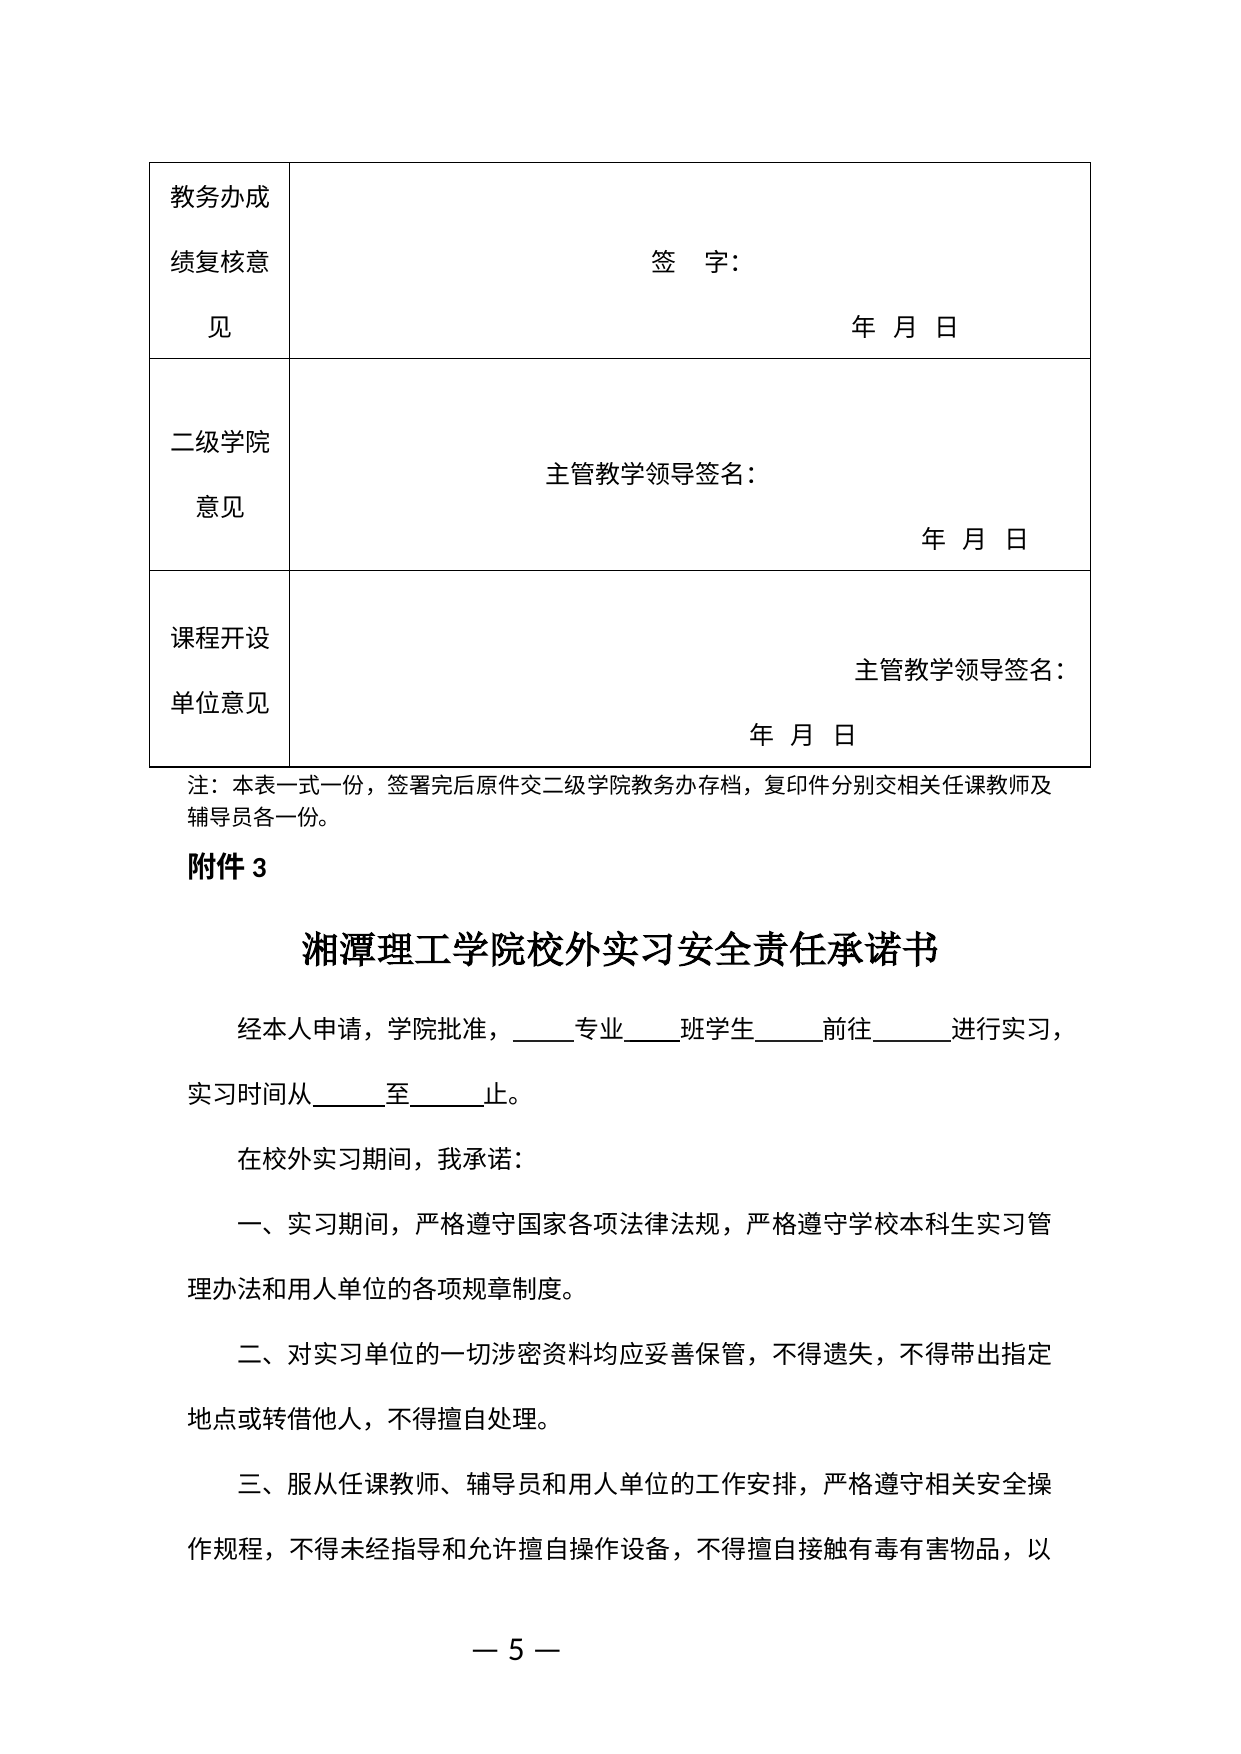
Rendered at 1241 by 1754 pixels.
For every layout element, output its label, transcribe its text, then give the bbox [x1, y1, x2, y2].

text 在校外实习期间，我承诺： [187, 1125, 1053, 1190]
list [187, 1450, 1053, 1580]
table_cell 二级学院意见 [150, 359, 289, 570]
table_cell 二级学院教务办成绩复核意见 [150, 163, 289, 358]
table_cell 主管教学领导签名： 年 月 日 [290, 571, 1090, 766]
table_cell 课程开设单位意见 [150, 571, 289, 766]
list 对实习单位的一切涉密资料均应妥善保管，不得遗失，不得带出指定地点或转借他人，不得擅自处理。 [187, 1320, 1053, 1450]
list 实习期间，严格遵守国家各项法律法规，严格遵守学校本科生实习管理办法和用人单位的各项规章制度。 [187, 1190, 1053, 1320]
text 湘潭理工学院校外实习安全责任承诺书 [187, 914, 1053, 979]
text 注：本表一式一份，签署完后原件交二级学院教务办存档，复印件分别交相关任课教师及辅导员各一份。 [187, 768, 1053, 832]
table_cell 签 字： 年 月 日 [290, 163, 1090, 358]
text 附件3 [187, 832, 1053, 897]
table_cell 主管教学领导签名： 年 月 日 [290, 359, 1090, 570]
text 经本人申请，学院批准， 专业 班学生 前往 进行实习，实习时间从 至 止。 [187, 995, 1053, 1125]
